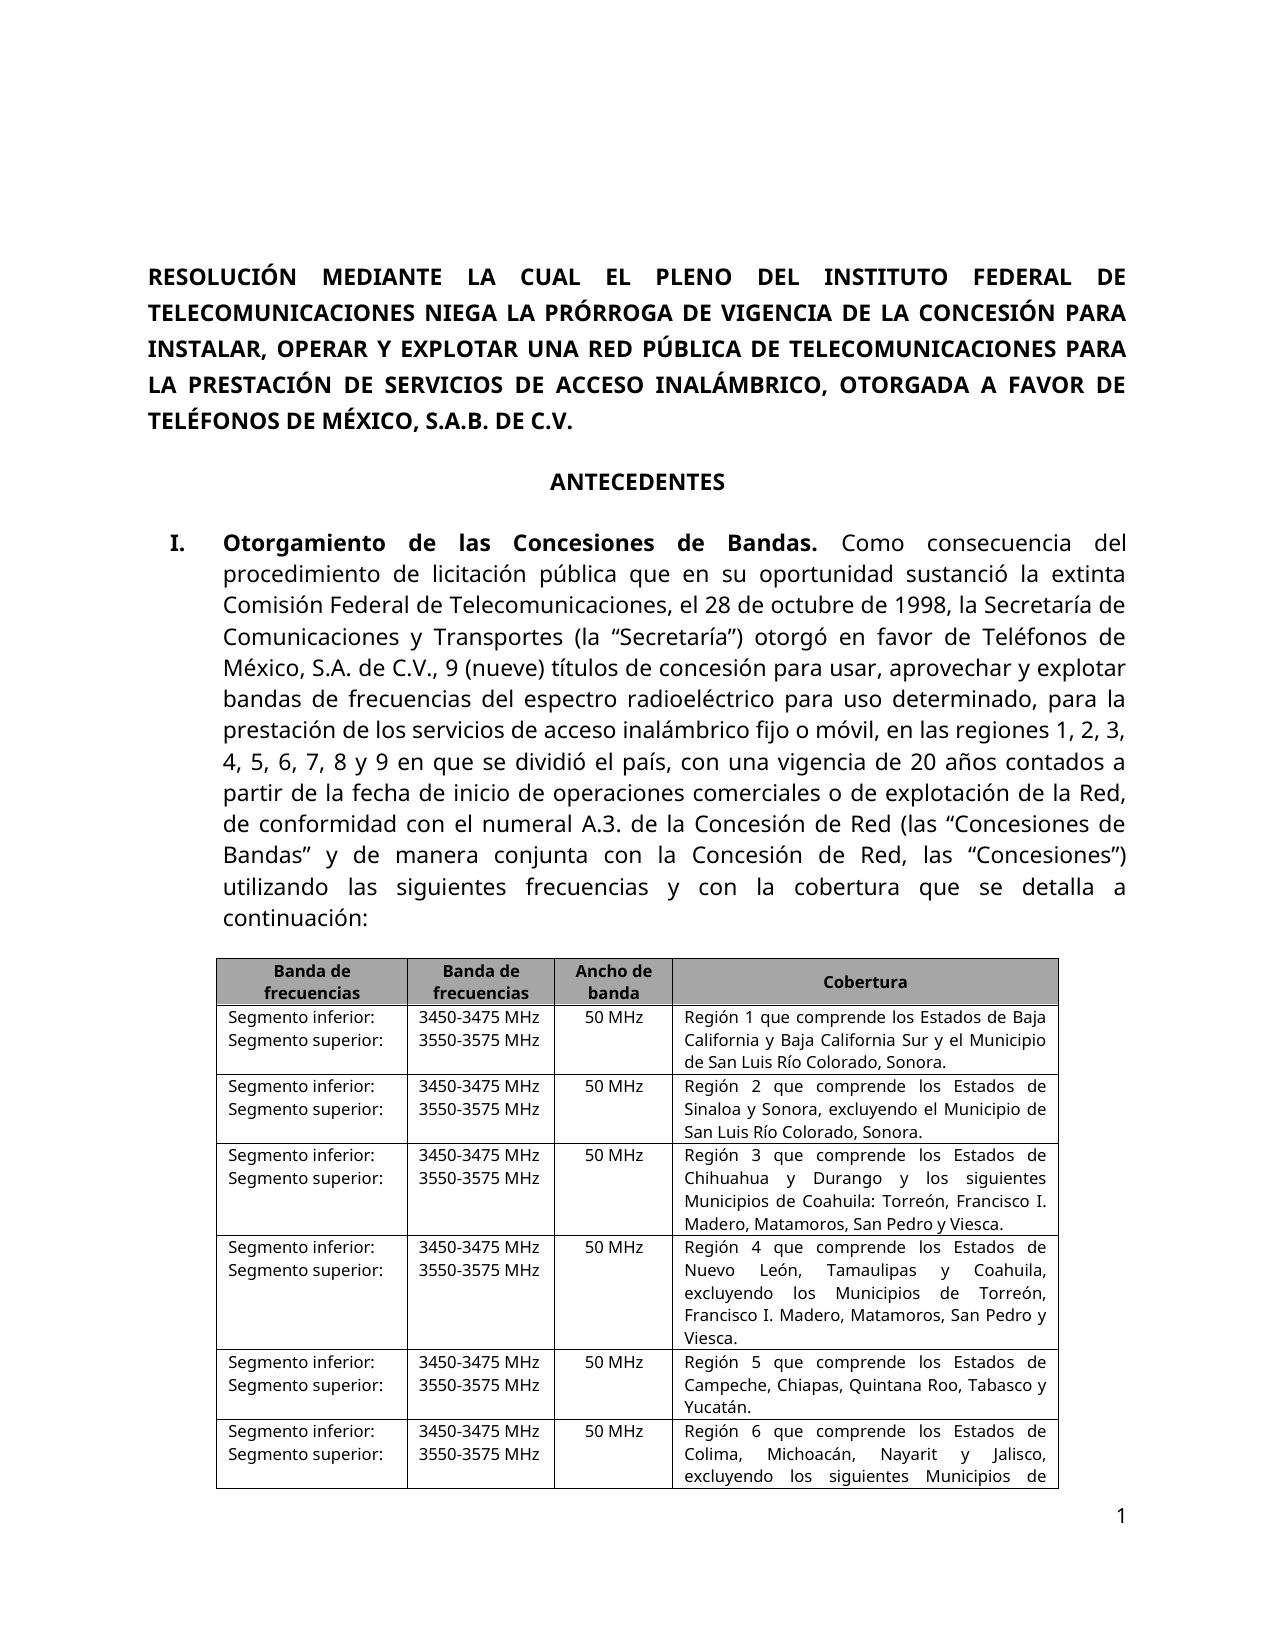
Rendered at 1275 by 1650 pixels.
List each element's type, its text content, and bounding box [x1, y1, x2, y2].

table_cell Segmento inferior: Segmento superior: [217, 1006, 407, 1074]
table_cell 3450-3475 MHz 3550-3575 MHz [408, 1350, 554, 1418]
list Otorgamiento de las Concesiones de Bandas. Como consecuencia del procedimiento de licitación pública que en su oportunidad sustanció la extinta Comisión Federal de Telecomunicaciones, el 28 de octubre de 1998, la Secretaría de Comunicaciones y Transportes (la “Secretaría”) otorgó en favor de Teléfonos de México, S.A. de C.V., 9 (nueve) títulos de concesión para usar, aprovechar y explotar bandas de frecuencias del espectro radioeléctrico para uso determinado, para la prestación de los servicios de acceso inalámbrico fijo o móvil, en las regiones 1, 2, 3, 4, 5, 6, 7, 8 y 9 en que se dividió el país, con una vigencia de 20 años contados a partir de la fecha de inicio de operaciones comerciales o de explotación de la Red, de conformidad con el numeral A.3. de la Concesión de Red (las “Concesiones de Bandas” y de manera conjunta con la Concesión de Red, las “Concesiones”) utilizando las siguientes frecuencias y con la cobertura que se detalla a continuación: [185, 527, 1127, 933]
table_header Ancho de banda [555, 959, 672, 1004]
table_cell Segmento inferior: Segmento superior: [217, 1420, 407, 1488]
subtitle RESOLUCIÓN MEDIANTE LA CUAL EL PLENO DEL INSTITUTO FEDERAL DE TELECOMUNICACIONES NIEGA LA PRÓRROGA DE VIGENCIA DE LA CONCESIÓN PARA INSTALAR, OPERAR Y EXPLOTAR UNA RED PÚBLICA DE TELECOMUNICACIONES PARA LA PRESTACIÓN DE SERVICIOS DE ACCESO INALÁMBRICO, OTORGADA A FAVOR DE TELÉFONOS DE MÉXICO, S.A.B. DE C.V. [148, 261, 1127, 436]
table_header Banda de frecuencias [217, 959, 407, 1004]
table_cell 50 MHz [555, 1350, 672, 1418]
table_cell Segmento inferior: Segmento superior: [217, 1144, 407, 1235]
table_cell 50 MHz [555, 1006, 672, 1074]
table_header Banda de frecuencias [408, 959, 554, 1004]
table_cell Región 3 que comprende los Estados de Chihuahua y Durango y los siguientes Municipios de Coahuila: Torreón, Francisco I. Madero, Matamoros, San Pedro y Viesca. [673, 1144, 1058, 1235]
table_cell 3450-3475 MHz 3550-3575 MHz [408, 1420, 554, 1488]
table_cell 3450-3475 MHz 3550-3575 MHz [408, 1075, 554, 1143]
table_cell 50 MHz [555, 1236, 672, 1349]
table_cell Región 1 que comprende los Estados de Baja California y Baja California Sur y el Municipio de San Luis Río Colorado, Sonora. [673, 1006, 1058, 1074]
table_cell Segmento inferior: Segmento superior: [217, 1236, 407, 1349]
table_cell Región 4 que comprende los Estados de Nuevo León, Tamaulipas y Coahuila, excluyendo los Municipios de Torreón, Francisco I. Madero, Matamoros, San Pedro y Viesca. [673, 1236, 1058, 1349]
table_cell 50 MHz [555, 1144, 672, 1235]
table_cell Región 2 que comprende los Estados de Sinaloa y Sonora, excluyendo el Municipio de San Luis Río Colorado, Sonora. [673, 1075, 1058, 1143]
table_cell 50 MHz [555, 1420, 672, 1488]
table_cell 3450-3475 MHz 3550-3575 MHz [408, 1006, 554, 1074]
table_cell 50 MHz [555, 1075, 672, 1143]
subtitle ANTECEDENTES [148, 466, 1127, 497]
table_cell Segmento inferior: Segmento superior: [217, 1350, 407, 1418]
table_cell Segmento inferior: Segmento superior: [217, 1075, 407, 1143]
table_cell 3450-3475 MHz 3550-3575 MHz [408, 1144, 554, 1235]
table_header Cobertura [673, 959, 1058, 1004]
table_cell 3450-3475 MHz 3550-3575 MHz [408, 1236, 554, 1349]
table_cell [673, 1420, 1058, 1488]
table_cell Región 5 que comprende los Estados de Campeche, Chiapas, Quintana Roo, Tabasco y Yucatán. [673, 1350, 1058, 1418]
